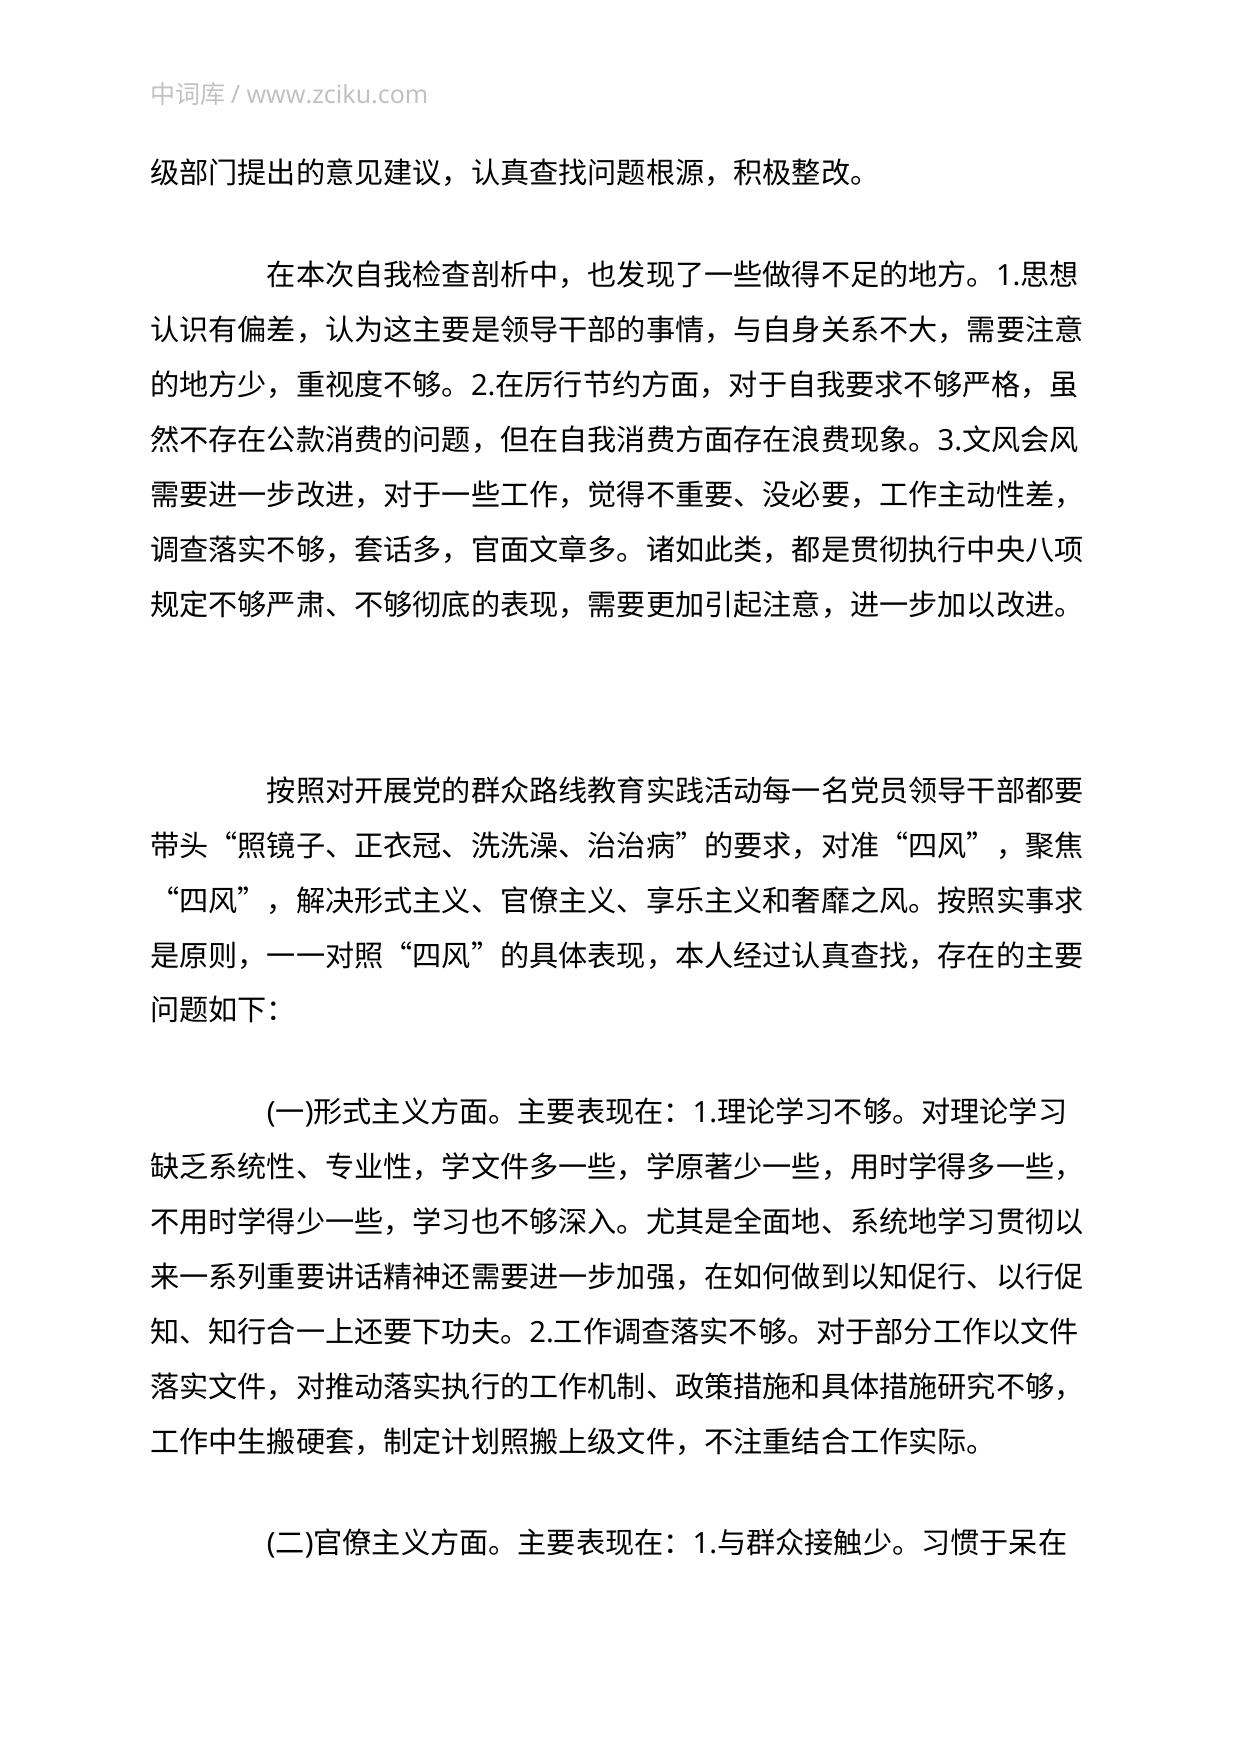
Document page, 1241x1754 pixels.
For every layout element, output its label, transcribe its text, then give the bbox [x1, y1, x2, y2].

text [150, 1520, 1090, 1562]
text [150, 150, 1090, 192]
text 在本次自我检查剖析中，也发现了一些做得不足的地方。1.思想认识有偏差，认为这主要是领导干部的事情，与自身关系不大，需要注意的地方少，重视度不够。2.在厉行节约方面，对于自我要求不够严格，虽然不存在公款消费的问题，但在自我消费方面存在浪费现象。3.文风会风需要进一步改进，对于一些工作，觉得不重要、没必要，工作主动性差，调查落实不够，套话多，官面文章多。诸如此类，都是贯彻执行中央八项规定不够严肃、不够彻底的表现，需要更加引起注意，进一步加以改进。 [150, 252, 1090, 624]
text (一)形式主义方面。主要表现在：1.理论学习不够。对理论学习缺乏系统性、专业性，学文件多一些，学原著少一些，用时学得多一些，不用时学得少一些，学习也不够深入。尤其是全面地、系统地学习贯彻以来一系列重要讲话精神还需要进一步加强，在如何做到以知促行、以行促知、知行合一上还要下功夫。2.工作调查落实不够。对于部分工作以文件落实文件，对推动落实执行的工作机制、政策措施和具体措施研究不够，工作中生搬硬套，制定计划照搬上级文件，不注重结合工作实际。 [150, 1089, 1090, 1461]
text 按照对开展党的群众路线教育实践活动每一名党员领导干部都要带头“照镜子、正衣冠、洗洗澡、治治病”的要求，对准“四风”，聚焦“四风”，解决形式主义、官僚主义、享乐主义和奢靡之风。按照实事求是原则，一一对照“四风”的具体表现，本人经过认真查找，存在的主要问题如下： [150, 767, 1090, 1029]
